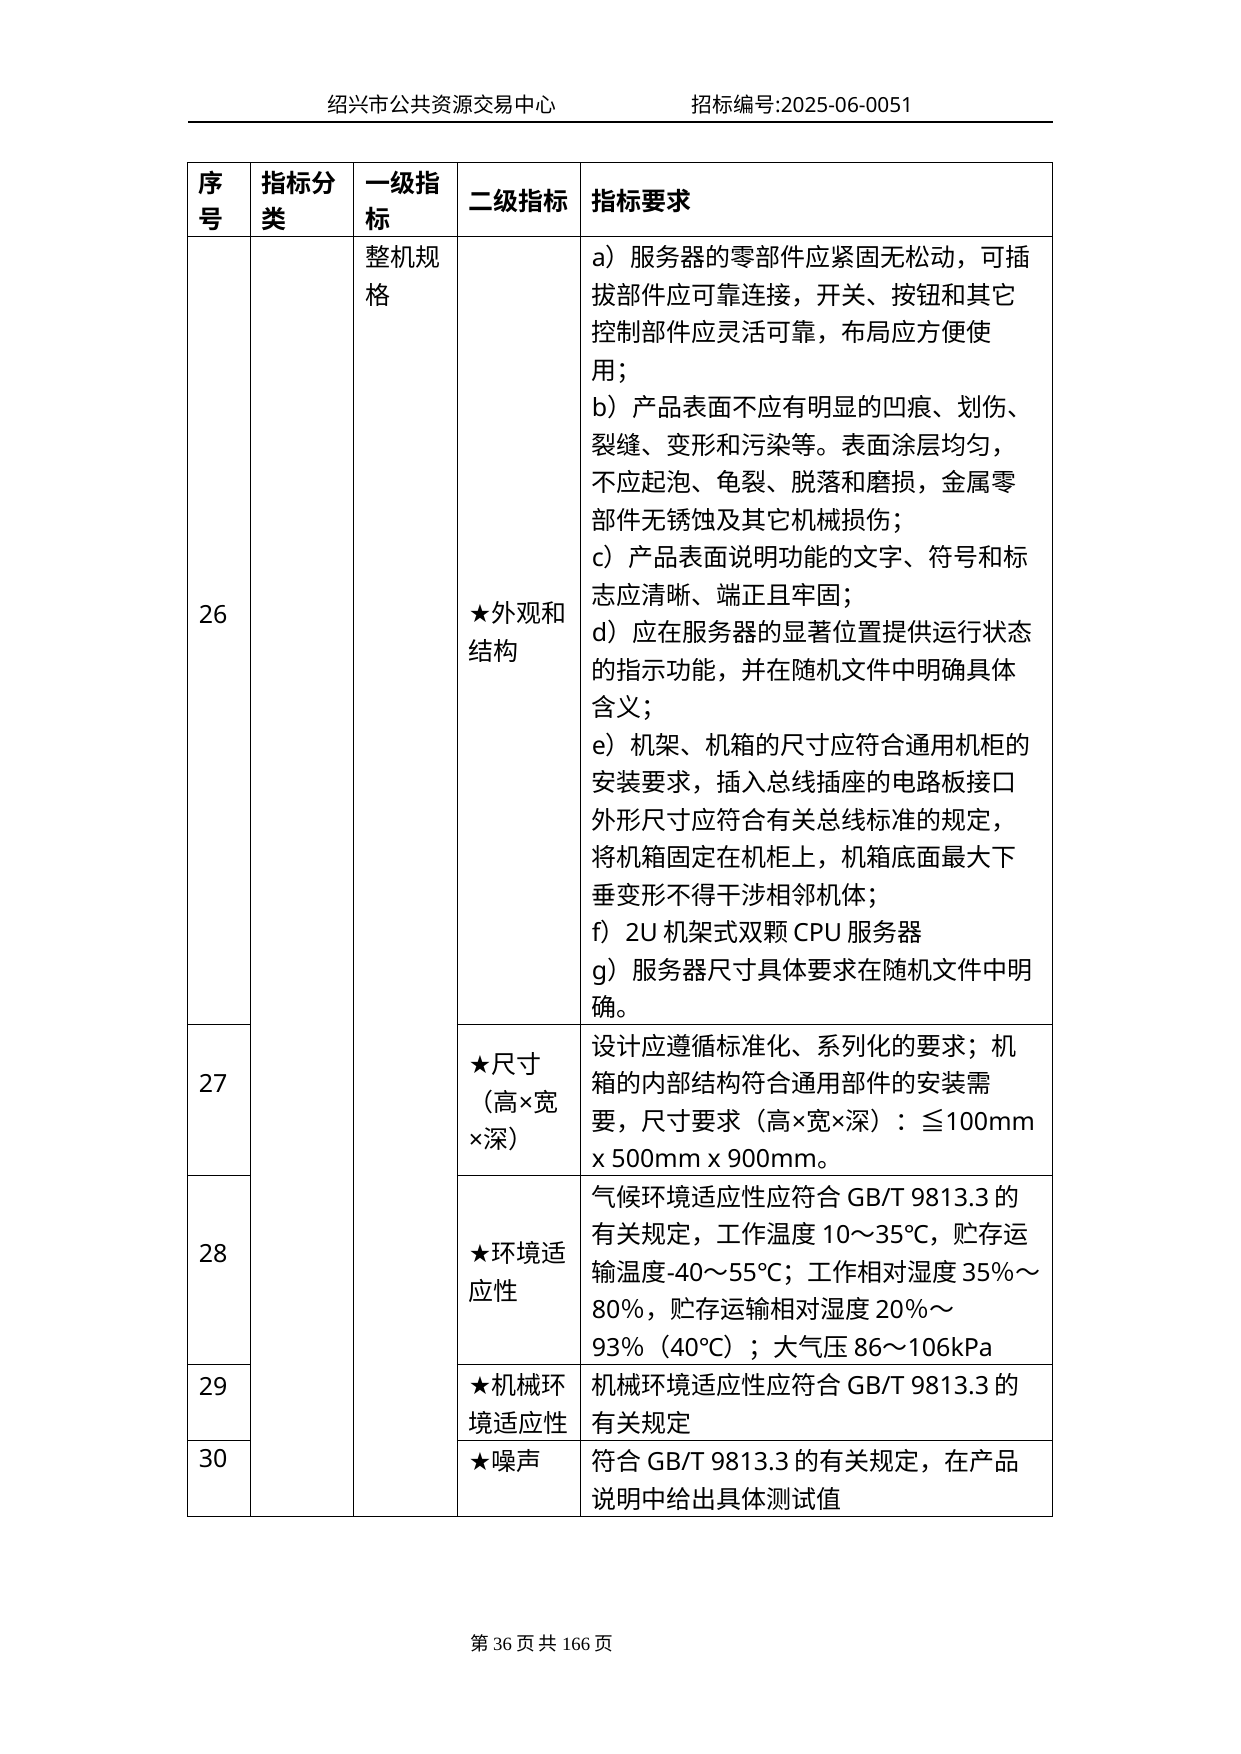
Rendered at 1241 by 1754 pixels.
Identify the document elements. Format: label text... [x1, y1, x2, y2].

table_cell a）服务器的零部件应紧固无松动，可插拔部件应可靠连接，开关、按钮和其它控制部件应灵活可靠，布局应方便使用； b）产品表面不应有明显的凹痕、划伤、裂缝、变形和污染等。表面涂层均匀，不应起泡、龟裂、脱落和磨损，金属零部件无锈蚀及其它机械损伤； c）产品表面说明功能的文字、符号和标志应清晰、端正且牢固； d）应在服务器的显著位置提供运行状态的指示功能，并在随机文件中明确具体含义； e）机架、机箱的尺寸应符合通用机柜的安装要求，插入总线插座的电路板接口外形尺寸应符合有关总线标准的规定，将机箱固定在机柜上，机箱底面最大下垂变形不得干涉相邻机体； f）2U机架式双颗CPU服务器 g）服务器尺寸具体要求在随机文件中明确。 [581, 237, 1052, 1024]
table_cell [188, 237, 250, 1024]
table_cell 气候环境适应性应符合GB/T 9813.3的有关规定，工作温度10～35℃，贮存运输温度-40～55℃；工作相对湿度35％～80％，贮存运输相对湿度20％～93％（40℃）；大气压86～106kPa [581, 1176, 1052, 1364]
table_header 序号 [188, 163, 250, 236]
table_cell [188, 1441, 250, 1516]
table_header 指标要求 [581, 163, 1052, 236]
table_cell 整机规格 [354, 237, 457, 1516]
table_cell ★环境适应性 [458, 1176, 580, 1364]
table_cell [188, 1176, 250, 1364]
table_cell 机械环境适应性应符合GB/T 9813.3的有关规定 [581, 1365, 1052, 1440]
table_cell [188, 1365, 250, 1440]
table_cell ★机械环境适应性 [458, 1365, 580, 1440]
table_cell ★外观和结构 [458, 237, 580, 1024]
table_cell [188, 1025, 250, 1175]
table_cell 符合GB/T 9813.3的有关规定，在产品说明中给出具体测试值 [581, 1441, 1052, 1516]
table_header 一级指标 [354, 163, 457, 236]
table_header 指标分类 [251, 163, 353, 236]
table_cell ★尺寸（高×宽×深） [458, 1025, 580, 1175]
table_cell 设计应遵循标准化、系列化的要求；机箱的内部结构符合通用部件的安装需要，尺寸要求（高×宽×深）：≦100mm x 500mm x 900mm。 [581, 1025, 1052, 1175]
table_cell ★噪声 [458, 1441, 580, 1516]
table_header 二级指标 [458, 163, 580, 236]
